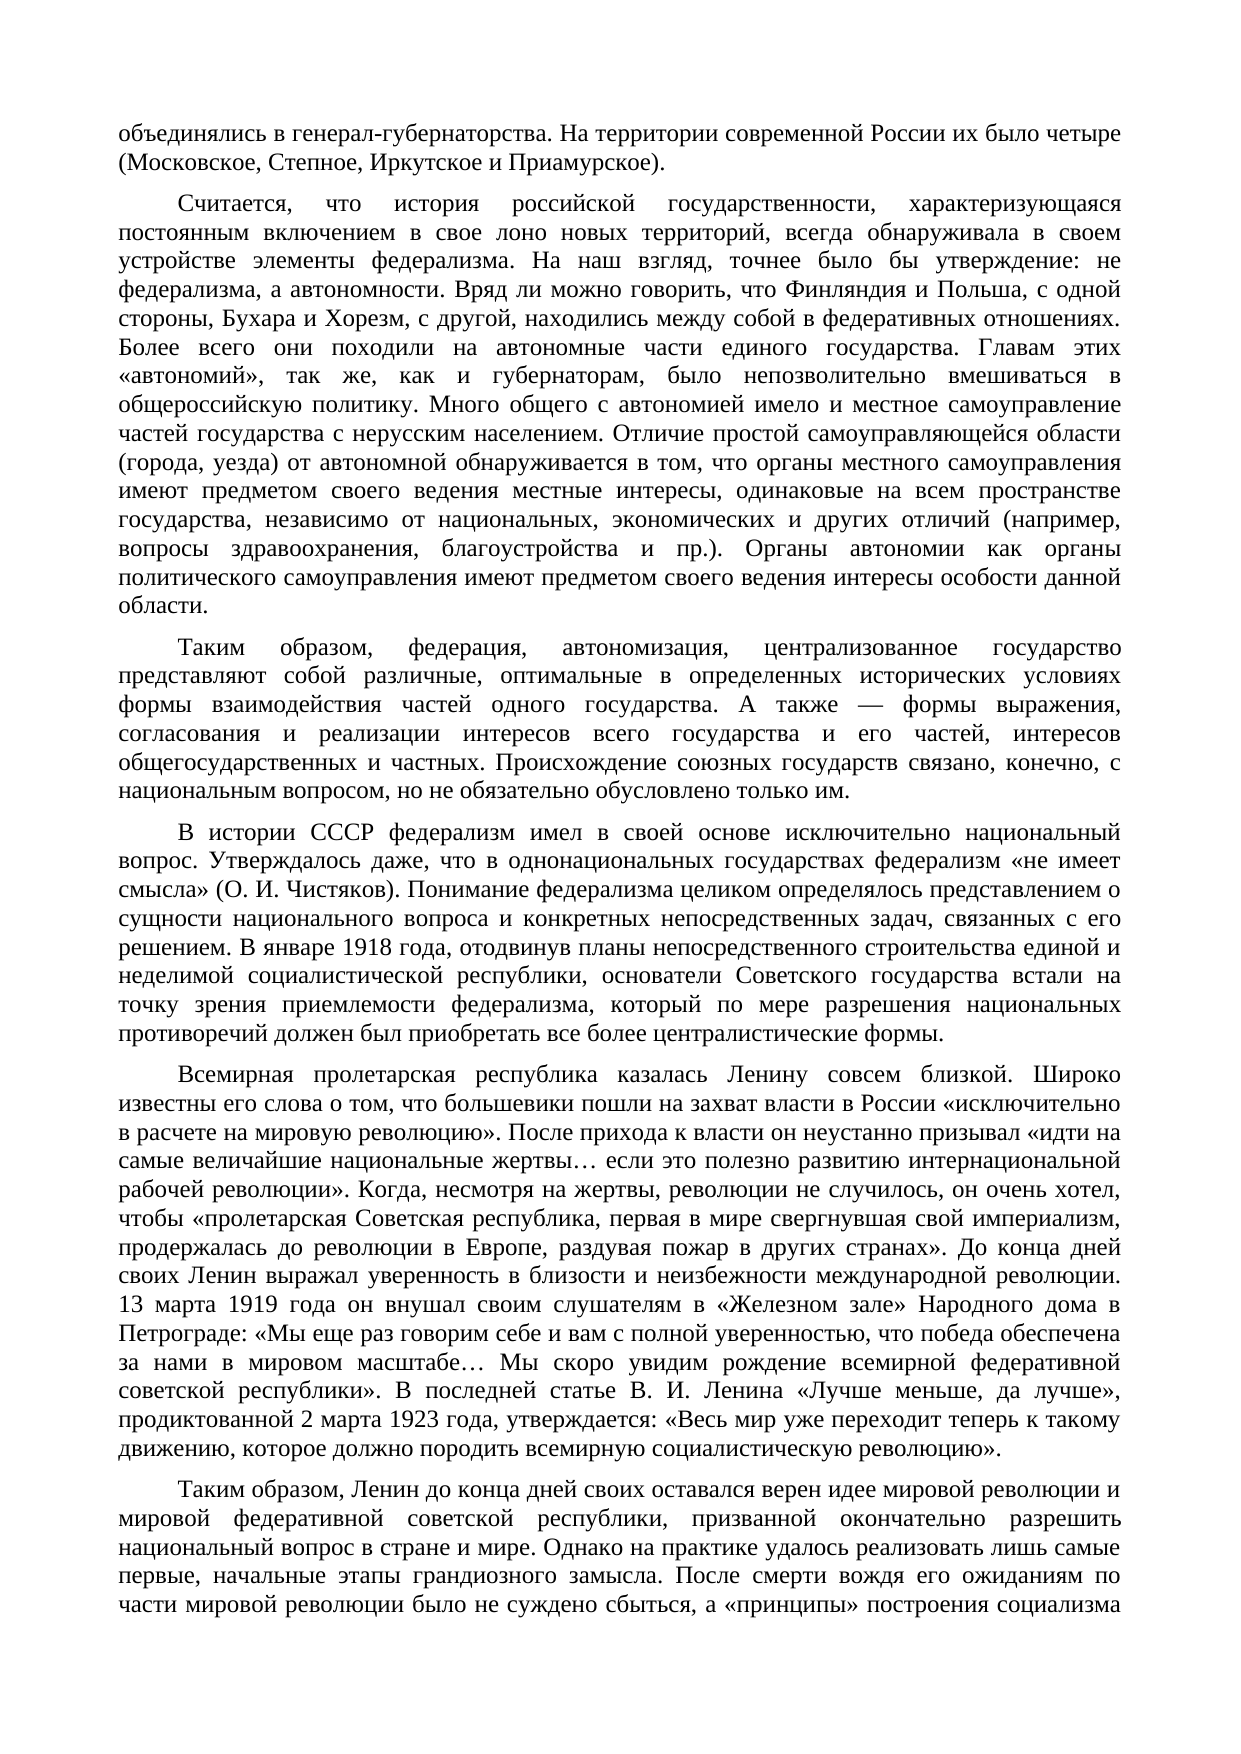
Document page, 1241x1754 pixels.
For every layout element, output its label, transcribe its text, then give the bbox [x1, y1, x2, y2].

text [118, 118, 1122, 176]
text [118, 1474, 1122, 1618]
text Таким образом, федерация, автономизация, централизованное государство представляют собой различные, оптимальные в определенных исторических условиях формы взаимодействия частей одного государства. А также — формы выражения, согласования и реализации интересов всего государства и его частей, интересов общегосударственных и частных. Происхождение союзных государств связано, конечно, с национальным вопросом, но не обязательно обусловлено только им. [118, 632, 1122, 804]
text В истории СССР федерализм имел в своей основе исключительно национальный вопрос. Утверждалось даже, что в однонациональных государствах федерализм «не имеет смысла» (О. И. Чистяков). Понимание федерализма целиком определялось представлением о сущности национального вопроса и конкретных непосредственных задач, связанных с его решением. В январе 1918 года, отодвинув планы непосредственного строительства единой и неделимой социалистической республики, основатели Советского государства встали на точку зрения приемлемости федерализма, который по мере разрешения национальных противоречий должен был приобретать все более централистические формы. [118, 817, 1122, 1047]
text Всемирная пролетарская республика казалась Ленину совсем близкой. Широко известны его слова о том, что большевики пошли на захват власти в России «исключительно в расчете на мировую революцию». После прихода к власти он неустанно призывал «идти на самые величайшие национальные жертвы… если это полезно развитию интернациональной рабочей революции». Когда, несмотря на жертвы, революции не случилось, он очень хотел, чтобы «пролетарская Советская республика, первая в мире свергнувшая свой империализм, продержалась до революции в Европе, раздувая пожар в других странах». До конца дней своих Ленин выражал уверенность в близости и неизбежности международной революции. 13 марта 1919 года он внушал своим слушателям в «Железном зале» Народного дома в Петрограде: «Мы еще раз говорим себе и вам с полной уверенностью, что победа обеспечена за нами в мировом масштабе… Мы скоро увидим рождение всемирной федеративной советской республики». В последней статье В. И. Ленина «Лучше меньше, да лучше», продиктованной 2 марта 1923 года, утверждается: «Весь мир уже переходит теперь к такому движению, которое должно породить всемирную социалистическую революцию». [118, 1059, 1122, 1462]
text Считается, что история российской государственности, характеризующаяся постоянным включением в свое лоно новых территорий, всегда обнаруживала в своем устройстве элементы федерализма. На наш взгляд, точнее было бы утверждение: не федерализма, а автономности. Вряд ли можно говорить, что Финляндия и Польша, с одной стороны, Бухара и Хорезм, с другой, находились между собой в федеративных отношениях. Более всего они походили на автономные части единого государства. Главам этих «автономий», так же, как и губернаторам, было непозволительно вмешиваться в общероссийскую политику. Много общего с автономией имело и местное самоуправление частей государства с нерусским населением. Отличие простой самоуправляющейся области (города, уезда) от автономной обнаруживается в том, что органы местного самоуправления имеют предметом своего ведения местные интересы, одинаковые на всем пространстве государства, независимо от национальных, экономических и других отличий (например, вопросы здравоохранения, благоустройства и пр.). Органы автономии как органы политического самоуправления имеют предметом своего ведения интересы особости данной области. [118, 188, 1122, 619]
